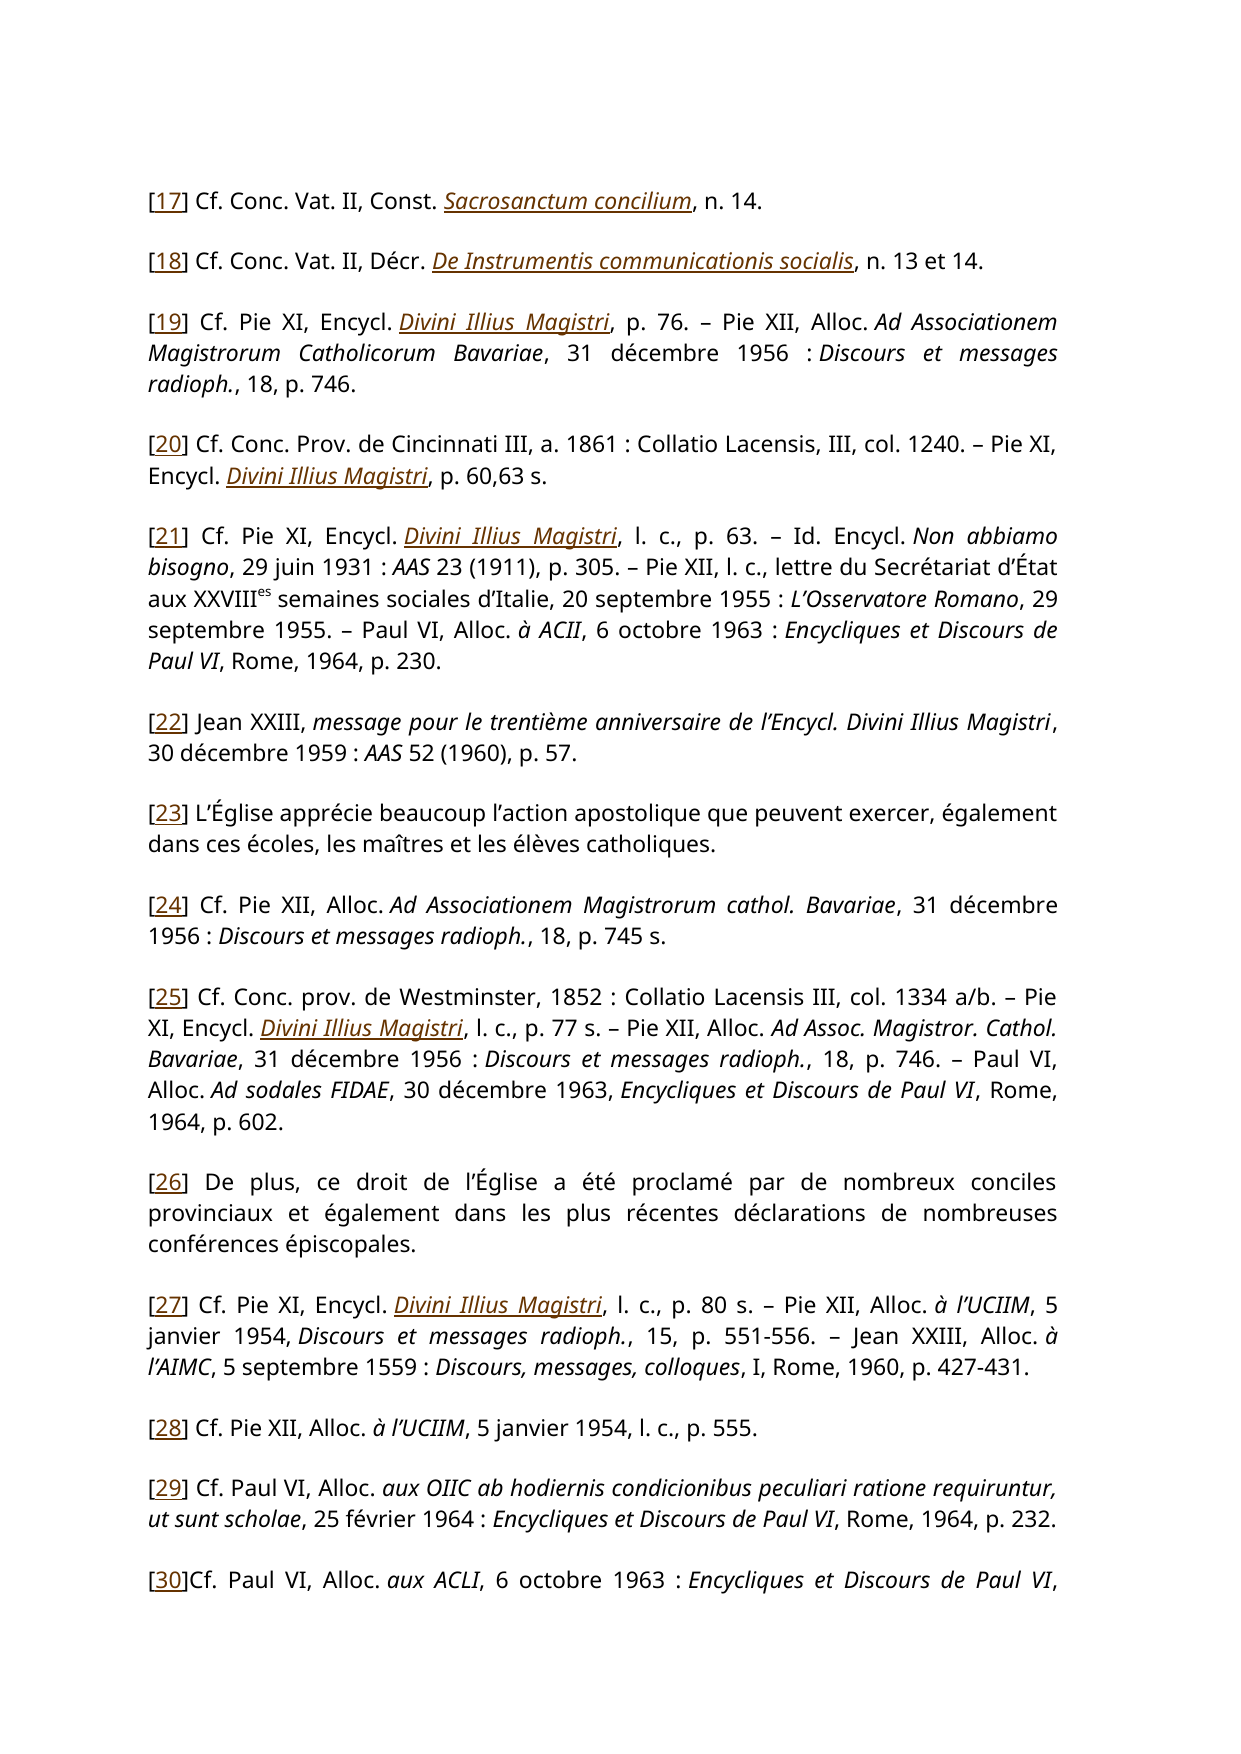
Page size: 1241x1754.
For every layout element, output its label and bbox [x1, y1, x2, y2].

table_header [140, 148, 1066, 1603]
